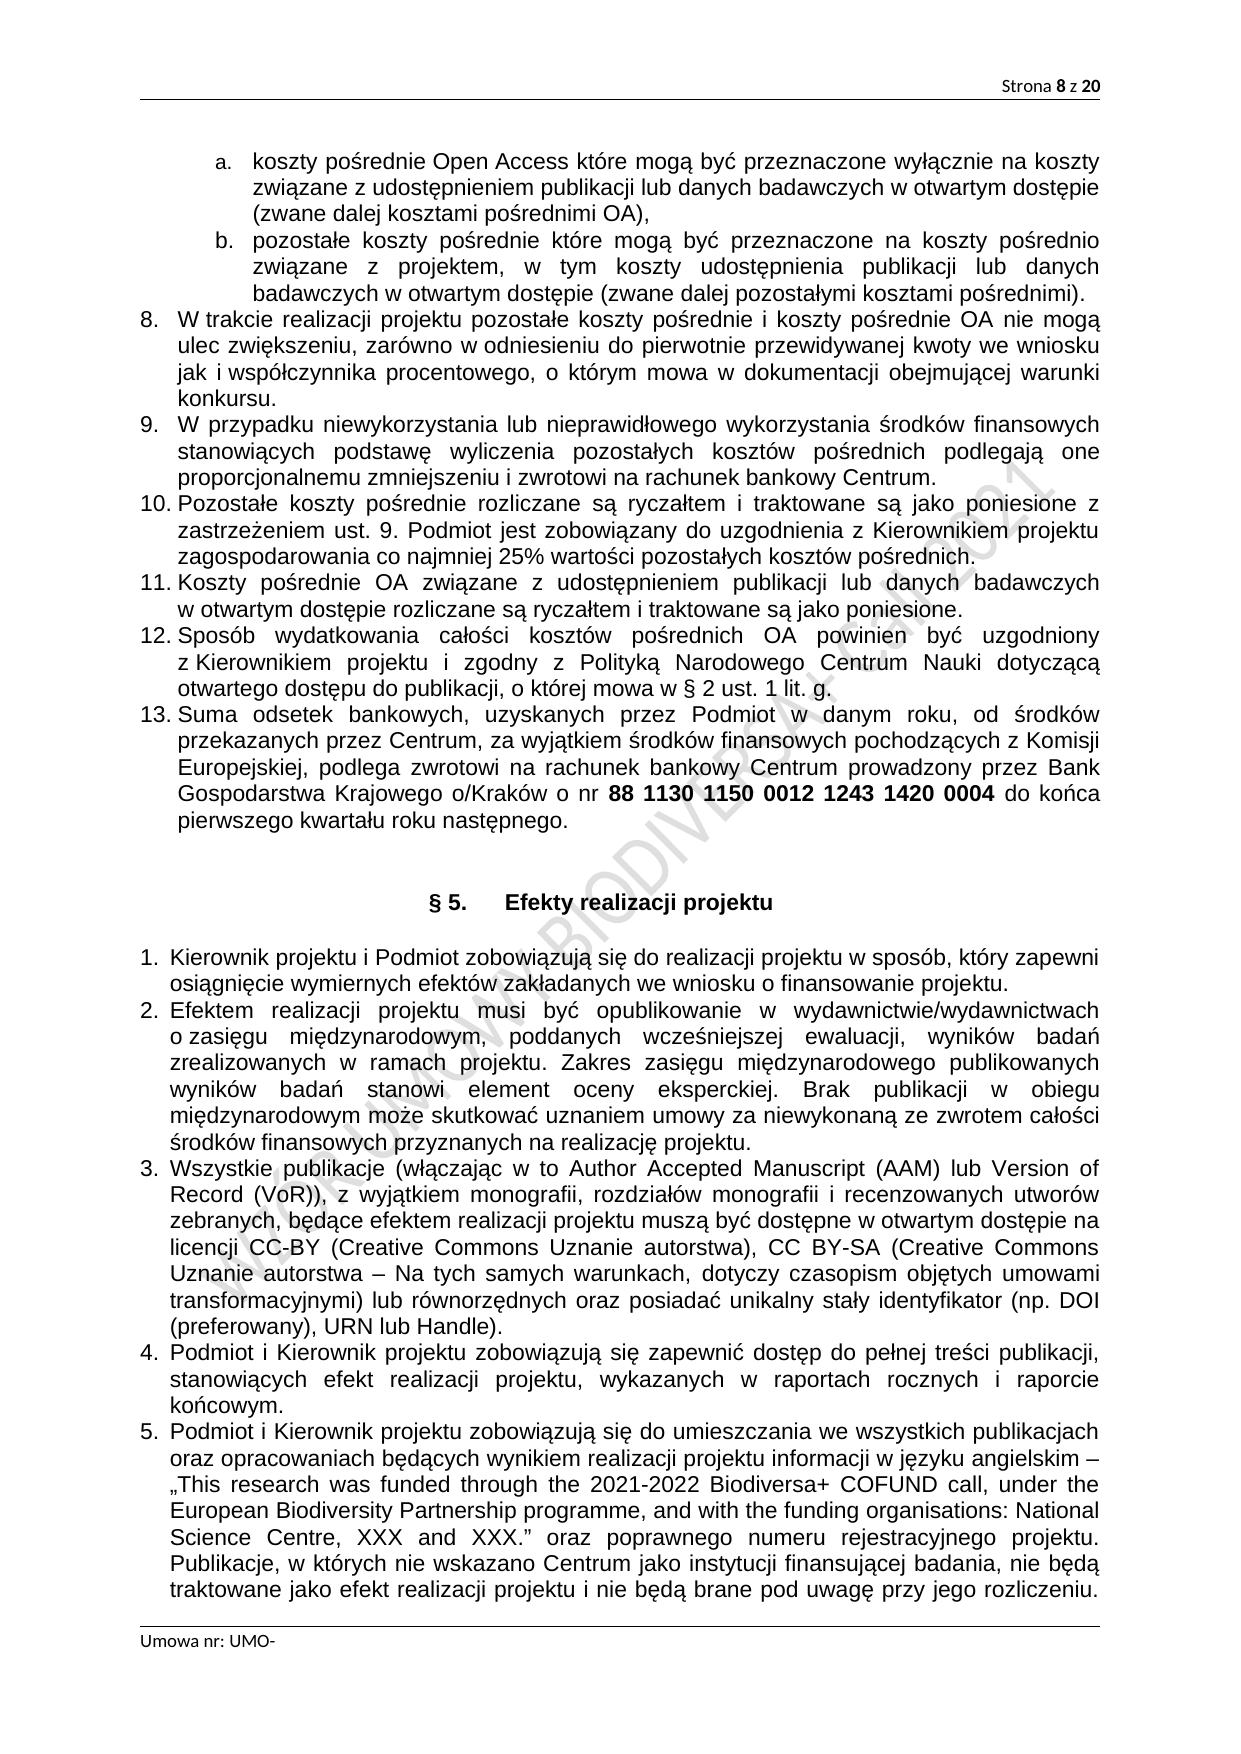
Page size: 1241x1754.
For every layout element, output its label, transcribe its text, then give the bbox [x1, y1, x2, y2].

list Sposób wydatkowania całości kosztów pośrednich OA powinien być uzgodniony z Kierownikiem projektu i zgodny z Polityką Narodowego Centrum Nauki dotyczącą otwartego dostępu do publikacji, o której mowa w § 2 ust. 1 lit. g. [140, 622, 1100, 701]
list koszty pośrednie Open Access które mogą być przeznaczone wyłącznie na koszty związane z udostępnieniem publikacji lub danych badawczych w otwartym dostępie (zwane dalej kosztami pośrednimi OA), [215, 148, 1100, 227]
list Podmiot i Kierownik projektu zobowiązują się zapewnić dostęp do pełnej treści publikacji, stanowiących efekt realizacji projektu, wykazanych w raportach rocznych i raporcie końcowym. [140, 1339, 1100, 1418]
list W przypadku niewykorzystania lub nieprawidłowego wykorzystania środków finansowych stanowiących podstawę wyliczenia pozostałych kosztów pośrednich podlegają one proporcjonalnemu zmniejszeniu i zwrotowi na rachunek bankowy Centrum. [140, 411, 1100, 490]
list Suma odsetek bankowych, uzyskanych przez Podmiot w danym roku, od środków przekazanych przez Centrum, za wyjątkiem środków finansowych pochodzących z Komisji Europejskiej, podlega zwrotowi na rachunek bankowy Centrum prowadzony przez Bank Gospodarstwa Krajowego o/Kraków o nr 88 1130 1150 0012 1243 1420 0004 do końca pierwszego kwartału roku następnego. [140, 701, 1100, 833]
list Koszty pośrednie OA związane z udostępnieniem publikacji lub danych badawczych w otwartym dostępie rozliczane są ryczałtem i traktowane są jako poniesione. [140, 569, 1100, 622]
list Efektem realizacji projektu musi być opublikowanie w wydawnictwie/wydawnictwach o zasięgu międzynarodowym, poddanych wcześniejszej ewaluacji, wyników badań zrealizowanych w ramach projektu. Zakres zasięgu międzynarodowego publikowanych wyników badań stanowi element oceny eksperckiej. Brak publikacji w obiegu międzynarodowym może skutkować uznaniem umowy za niewykonaną ze zwrotem całości środków finansowych przyznanych na realizację projektu. [140, 997, 1100, 1155]
list pozostałe koszty pośrednie które mogą być przeznaczone na koszty pośrednio związane z projektem, w tym koszty udostępnienia publikacji lub danych badawczych w otwartym dostępie (zwane dalej pozostałymi kosztami pośrednimi). [215, 227, 1100, 306]
list Efekty realizacji projektu [140, 888, 1100, 915]
list Pozostałe koszty pośrednie rozliczane są ryczałtem i traktowane są jako poniesione z zastrzeżeniem ust. 9. Podmiot jest zobowiązany do uzgodnienia z Kierownikiem projektu zagospodarowania co najmniej 25% wartości pozostałych kosztów pośrednich. [140, 490, 1100, 569]
list Kierownik projektu i Podmiot zobowiązują się do realizacji projektu w sposób, który zapewni osiągnięcie wymiernych efektów zakładanych we wniosku o finansowanie projektu. [140, 944, 1100, 997]
list Wszystkie publikacje (włączając w to Author Accepted Manuscript (AAM) lub Version of Record (VoR)), z wyjątkiem monografii, rozdziałów monografii i recenzowanych utworów zebranych, będące efektem realizacji projektu muszą być dostępne w otwartym dostępie na licencji CC-BY (Creative Commons Uznanie autorstwa), CC BY-SA (Creative Commons Uznanie autorstwa – Na tych samych warunkach, dotyczy czasopism objętych umowami transformacyjnymi) lub równorzędnych oraz posiadać unikalny stały identyfikator (np. DOI (preferowany), URN lub Handle). [140, 1155, 1100, 1339]
list W trakcie realizacji projektu pozostałe koszty pośrednie i koszty pośrednie OA nie mogą ulec zwiększeniu, zarówno w odniesieniu do pierwotnie przewidywanej kwoty we wniosku jak i współczynnika procentowego, o którym mowa w dokumentacji obejmującej warunki konkursu. [140, 306, 1100, 411]
